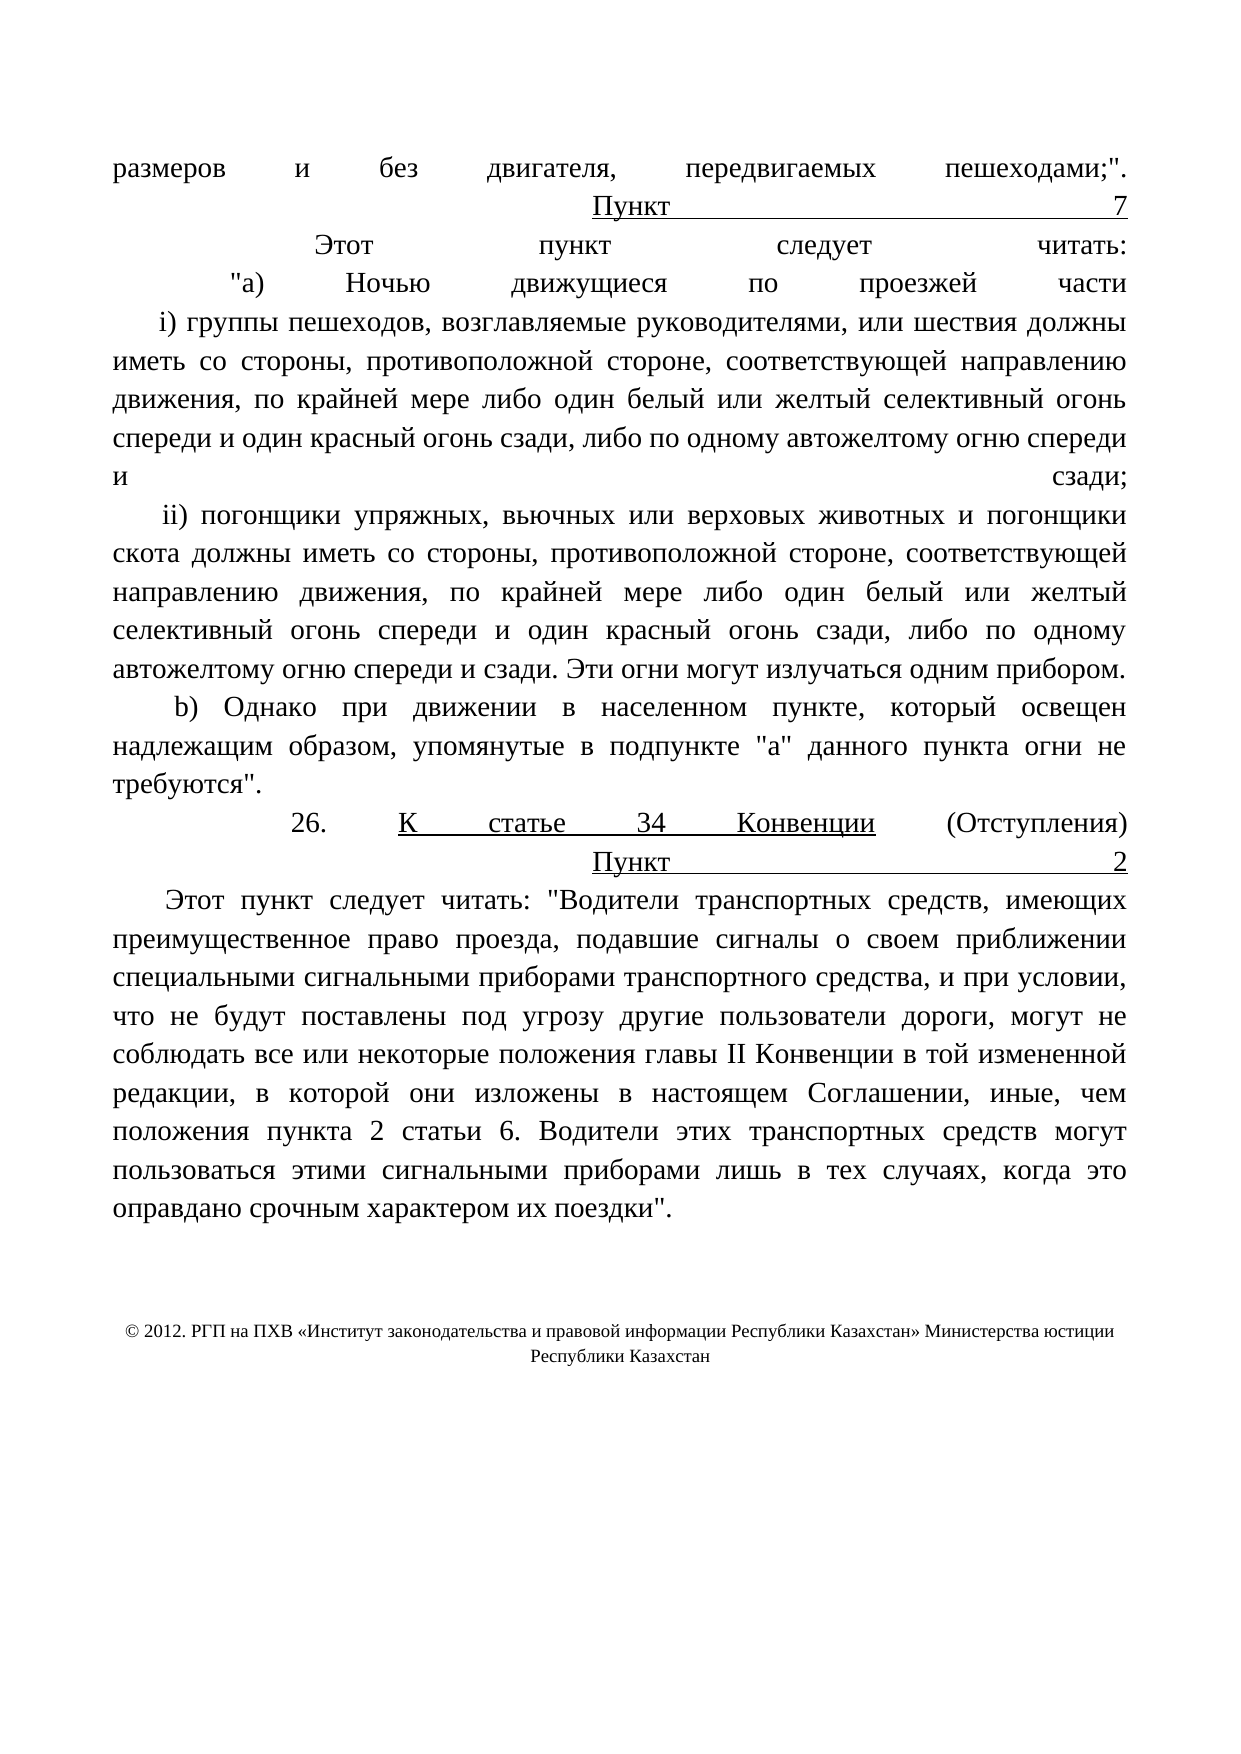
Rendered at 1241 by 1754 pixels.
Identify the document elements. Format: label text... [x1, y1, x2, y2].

text © 2012. РГП на ПХВ «Институт законодательства и правовой информации Республики Казахстан» Министерства юстиции Республики Казахстан [112, 1320, 1128, 1366]
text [112, 150, 1128, 1224]
